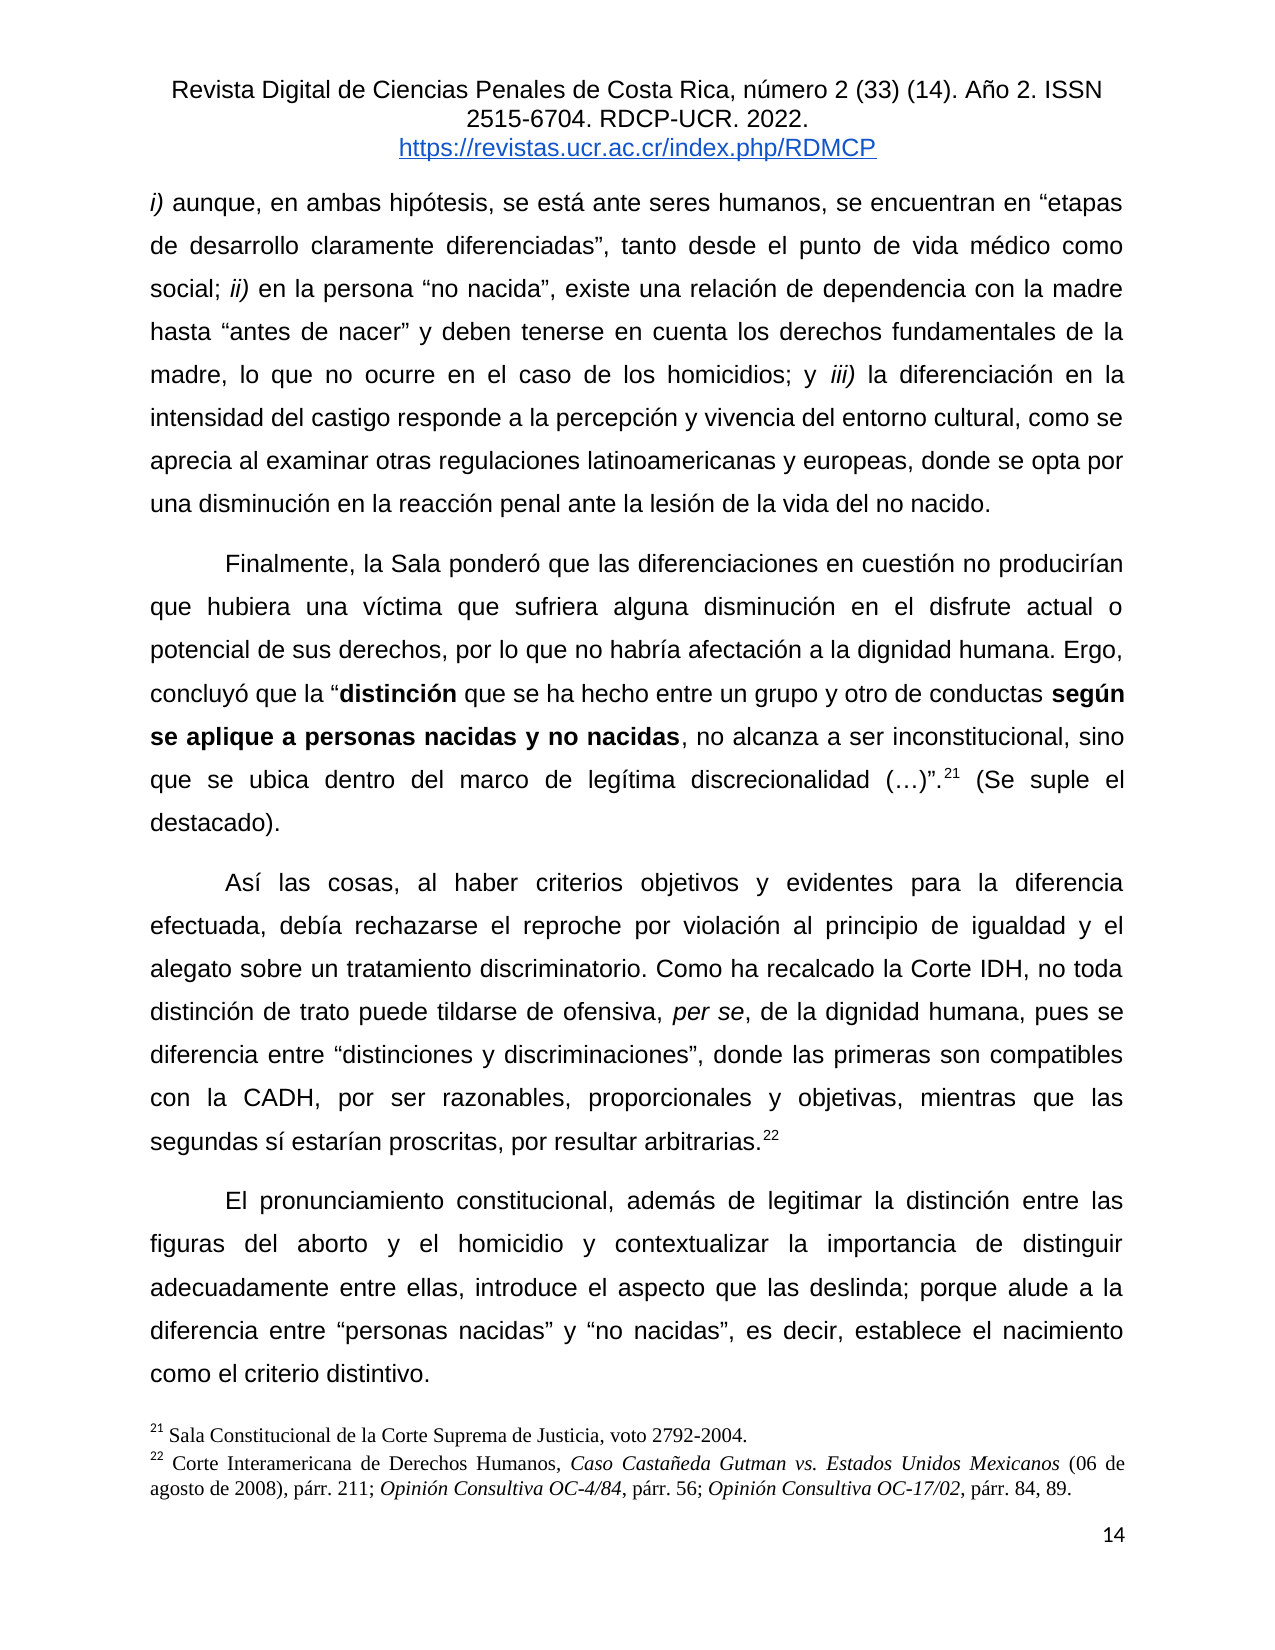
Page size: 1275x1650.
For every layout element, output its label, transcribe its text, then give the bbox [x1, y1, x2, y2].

text Finalmente, la Sala ponderó que las diferenciaciones en cuestión no producirían que hubiera una víctima que sufriera alguna disminución en el disfrute actual o potencial de sus derechos, por lo que no habría afectación a la dignidad humana. Ergo, concluyó que la “distinción que se ha hecho entre un grupo y otro de conductas según se aplique a personas nacidas y no nacidas, no alcanza a ser inconstitucional, sino que se ubica dentro del marco de legítima discrecionalidad (…)”. (Se suple el destacado). [150, 549, 1125, 837]
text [150, 188, 1125, 518]
text El pronunciamiento constitucional, además de legitimar la distinción entre las figuras del aborto y el homicidio y contextualizar la importancia de distinguir adecuadamente entre ellas, introduce el aspecto que las deslinda; porque alude a la diferencia entre “personas nacidas” y “no nacidas”, es decir, establece el nacimiento como el criterio distintivo. [150, 1186, 1125, 1388]
text Así las cosas, al haber criterios objetivos y evidentes para la diferencia efectuada, debía rechazarse el reproche por violación al principio de igualdad y el alegato sobre un tratamiento discriminatorio. Como ha recalcado la Corte IDH, no toda distinción de trato puede tildarse de ofensiva, per se, de la dignidad humana, pues se diferencia entre “distinciones y discriminaciones”, donde las primeras son compatibles con la CADH, por ser razonables, proporcionales y objetivas, mientras que las segundas sí estarían proscritas, por resultar arbitrarias. [150, 868, 1125, 1155]
